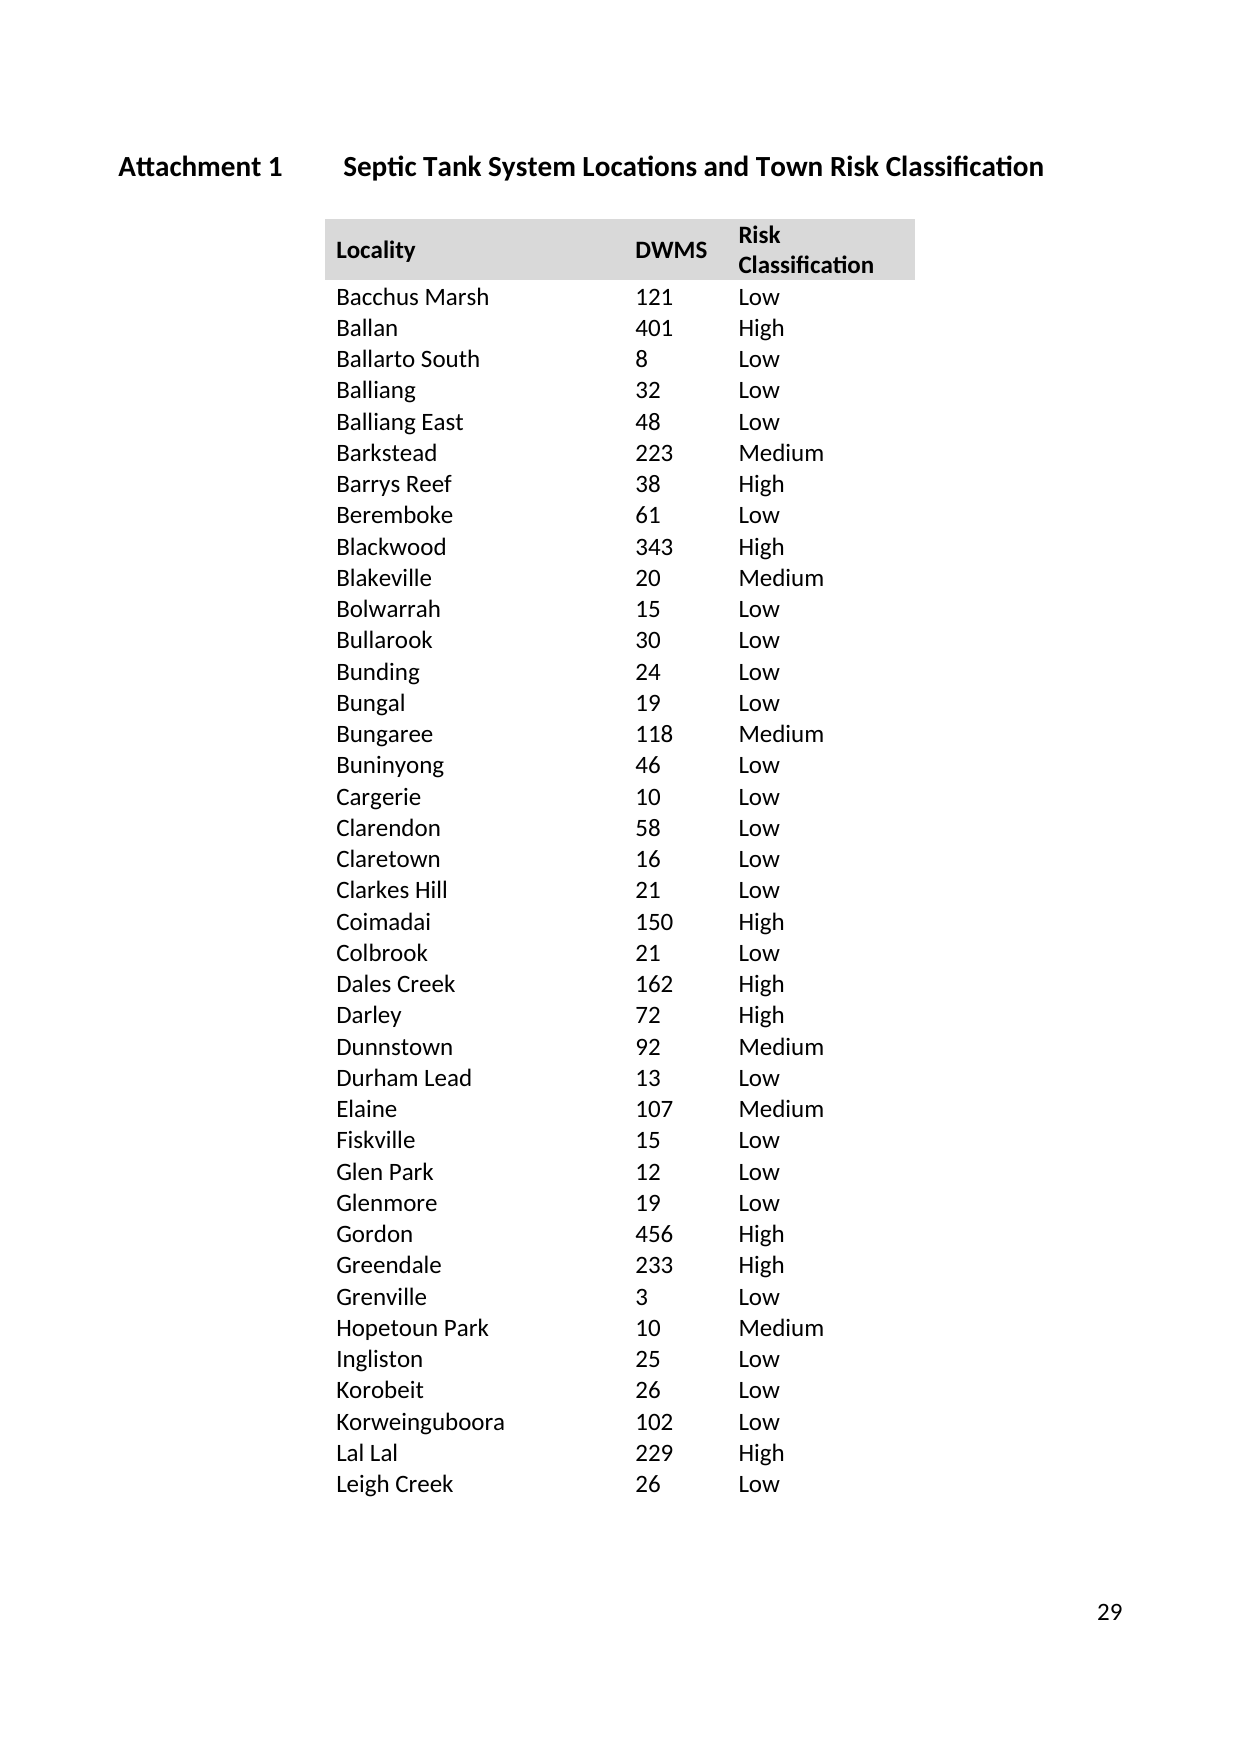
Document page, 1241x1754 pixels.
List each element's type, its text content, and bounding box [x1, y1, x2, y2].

table_cell 21 [624, 874, 727, 905]
table_cell 61 [624, 499, 727, 530]
table_cell Medium [727, 436, 915, 467]
table_cell Bungal [325, 686, 624, 717]
table_cell Low [727, 874, 915, 905]
table_cell Balliang [325, 374, 624, 405]
table_cell 102 [624, 1405, 727, 1436]
table_cell 162 [624, 968, 727, 999]
table_cell 15 [624, 1124, 727, 1155]
table_cell Barrys Reef [325, 468, 624, 499]
table_cell High [727, 999, 915, 1030]
table_cell 401 [624, 311, 727, 342]
table_cell 3 [624, 1280, 727, 1311]
table_cell 26 [624, 1374, 727, 1405]
table_cell Claretown [325, 843, 624, 874]
table_cell Fiskville [325, 1124, 624, 1155]
table_cell Korobeit [325, 1374, 624, 1405]
table_cell Dunnstown [325, 1030, 624, 1061]
table_cell Greendale [325, 1249, 624, 1280]
table_cell 15 [624, 593, 727, 624]
table_cell 92 [624, 1030, 727, 1061]
table_cell Bullarook [325, 624, 624, 655]
table_cell 46 [624, 749, 727, 780]
table_cell 26 [624, 1468, 727, 1499]
table_cell Ingliston [325, 1343, 624, 1374]
table_cell 8 [624, 343, 727, 374]
table_cell Low [727, 1186, 915, 1217]
table_cell 233 [624, 1249, 727, 1280]
table_cell 30 [624, 624, 727, 655]
table_cell High [727, 968, 915, 999]
table_cell High [727, 1218, 915, 1249]
table_cell Beremboke [325, 499, 624, 530]
table_cell Ballan [325, 311, 624, 342]
table_cell High [727, 1436, 915, 1467]
table_cell Low [727, 280, 915, 311]
table_cell Coimadai [325, 905, 624, 936]
table_cell Low [727, 843, 915, 874]
text Attachment 1 Septic Tank System Locations and Town Risk Classification [118, 148, 1122, 183]
table_cell High [727, 311, 915, 342]
table_cell Balliang East [325, 405, 624, 436]
table_cell Colbrook [325, 936, 624, 967]
table_cell High [727, 530, 915, 561]
table_cell High [727, 468, 915, 499]
table_cell Dales Creek [325, 968, 624, 999]
table_cell 118 [624, 718, 727, 749]
table_cell Bacchus Marsh [325, 280, 624, 311]
table_cell 48 [624, 405, 727, 436]
table_cell Low [727, 655, 915, 686]
table_cell Medium [727, 1311, 915, 1342]
table_cell Medium [727, 561, 915, 592]
table_cell Elaine [325, 1093, 624, 1124]
table_cell Bunding [325, 655, 624, 686]
table_cell Korweinguboora [325, 1405, 624, 1436]
table_cell Low [727, 405, 915, 436]
table_cell 10 [624, 1311, 727, 1342]
table_cell Cargerie [325, 780, 624, 811]
table_cell Hopetoun Park [325, 1311, 624, 1342]
table_cell Leigh Creek [325, 1468, 624, 1499]
table_cell 32 [624, 374, 727, 405]
table_cell Gordon [325, 1218, 624, 1249]
table_cell 38 [624, 468, 727, 499]
table_cell Low [727, 1061, 915, 1092]
table_cell 107 [624, 1093, 727, 1124]
table_cell 13 [624, 1061, 727, 1092]
table_header Risk Classification [727, 219, 915, 280]
table_cell Medium [727, 1030, 915, 1061]
table_cell 19 [624, 686, 727, 717]
table_cell Low [727, 624, 915, 655]
table_cell Low [727, 1405, 915, 1436]
table_cell Low [727, 1124, 915, 1155]
table_cell 150 [624, 905, 727, 936]
table_cell Ballarto South [325, 343, 624, 374]
table_cell Low [727, 343, 915, 374]
table_header Locality [325, 219, 624, 280]
table_cell 10 [624, 780, 727, 811]
table_cell Blakeville [325, 561, 624, 592]
table_cell 19 [624, 1186, 727, 1217]
table_cell 12 [624, 1155, 727, 1186]
table_cell Low [727, 1343, 915, 1374]
table_cell 72 [624, 999, 727, 1030]
table_cell 121 [624, 280, 727, 311]
table_cell Low [727, 1155, 915, 1186]
table_cell Darley [325, 999, 624, 1030]
table_cell Lal Lal [325, 1436, 624, 1467]
table_cell Glenmore [325, 1186, 624, 1217]
table_cell 58 [624, 811, 727, 842]
table_cell Low [727, 749, 915, 780]
table_cell Blackwood [325, 530, 624, 561]
table_cell Grenville [325, 1280, 624, 1311]
table_header DWMS [624, 219, 727, 280]
table_cell 21 [624, 936, 727, 967]
table_cell Buninyong [325, 749, 624, 780]
table_cell Low [727, 686, 915, 717]
table_cell 16 [624, 843, 727, 874]
table_cell High [727, 1249, 915, 1280]
table_cell Bungaree [325, 718, 624, 749]
table_cell Durham Lead [325, 1061, 624, 1092]
table_cell Low [727, 780, 915, 811]
table_cell Low [727, 1280, 915, 1311]
table_cell 456 [624, 1218, 727, 1249]
table_cell High [727, 905, 915, 936]
table_cell Low [727, 811, 915, 842]
table_cell 25 [624, 1343, 727, 1374]
table_cell 223 [624, 436, 727, 467]
table_cell 343 [624, 530, 727, 561]
table_cell Low [727, 1374, 915, 1405]
table_cell 24 [624, 655, 727, 686]
table_cell Low [727, 374, 915, 405]
table_cell Low [727, 1468, 915, 1499]
table_cell Medium [727, 1093, 915, 1124]
table_cell Low [727, 593, 915, 624]
table_cell 20 [624, 561, 727, 592]
table_cell Clarkes Hill [325, 874, 624, 905]
table_cell Medium [727, 718, 915, 749]
table_cell Barkstead [325, 436, 624, 467]
table_cell Clarendon [325, 811, 624, 842]
table_cell Bolwarrah [325, 593, 624, 624]
table_cell Low [727, 499, 915, 530]
table_cell 229 [624, 1436, 727, 1467]
table_cell Glen Park [325, 1155, 624, 1186]
table_cell Low [727, 936, 915, 967]
